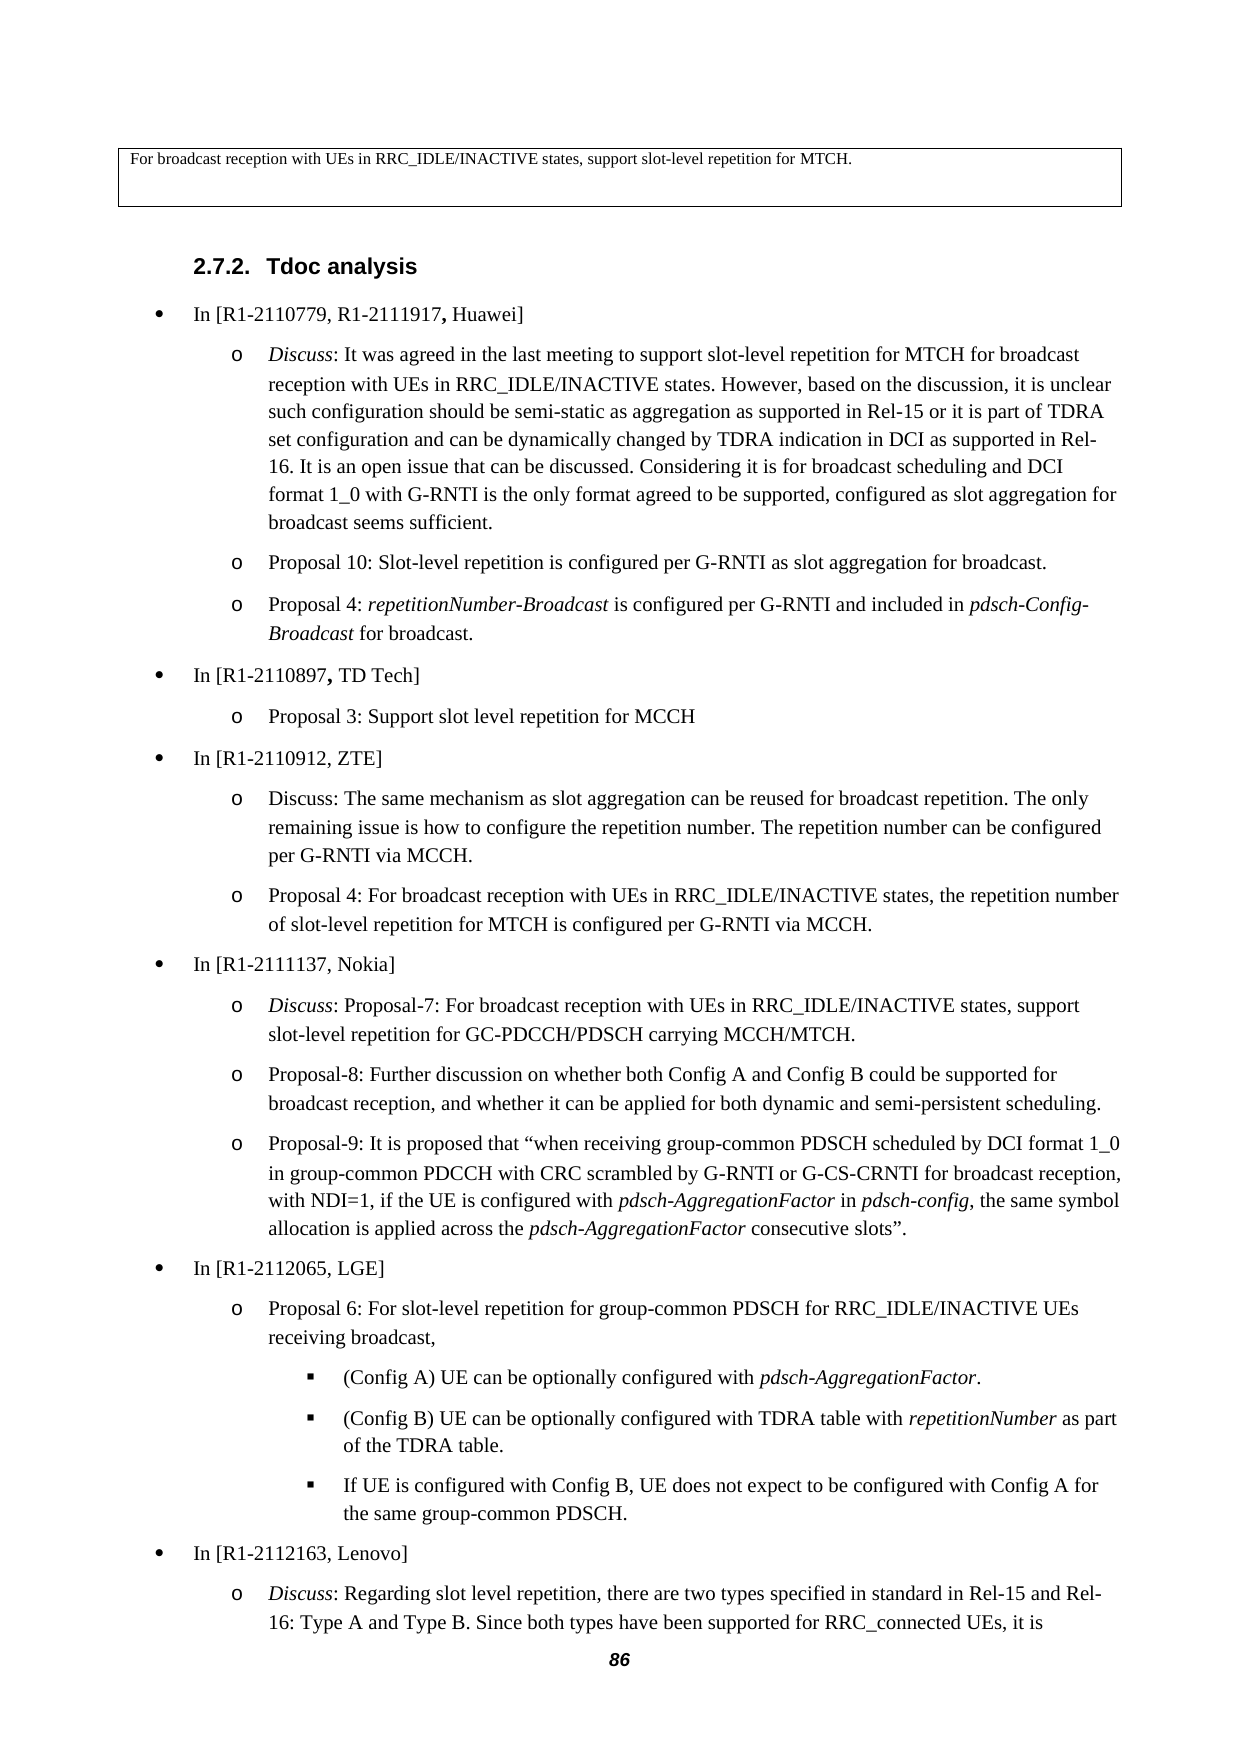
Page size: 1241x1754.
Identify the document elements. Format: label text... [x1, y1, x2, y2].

list (Config B) UE can be optionally configured with TDRA table with repetitionNumber as part of the TDRA table. [306, 1405, 1122, 1457]
list In [R1-2110897, TD Tech] [156, 661, 1122, 687]
list Discuss: The same mechanism as slot aggregation can be reused for broadcast repetition. The only remaining issue is how to configure the repetition number. The repetition number can be configured per G-RNTI via MCCH. [231, 786, 1122, 867]
list In [R1-2112163, Lenovo] [156, 1541, 1122, 1565]
list If UE is configured with Config B, UE does not expect to be configured with Config A for the same group-common PDSCH. [306, 1473, 1122, 1525]
list In [R1-2110779, R1-2111917, Huawei] [156, 302, 1122, 326]
list Proposal 10: Slot-level repetition is configured per G-RNTI as slot aggregation for broadcast. [231, 550, 1122, 575]
list Proposal-9: It is proposed that “when receiving group-common PDSCH scheduled by DCI format 1_0 in group-common PDCCH with CRC scrambled by G-RNTI or G-CS-CRNTI for broadcast reception, with NDI=1, if the UE is configured with pdsch-AggregationFactor in pdsch-config, the same symbol allocation is applied across the pdsch-AggregationFactor consecutive slots”. [231, 1131, 1122, 1240]
list Discuss: It was agreed in the last meeting to support slot-level repetition for MTCH for broadcast reception with UEs in RRC_IDLE/INACTIVE states. However, based on the discussion, it is unclear such configuration should be semi-static as aggregation as supported in Rel-15 or it is part of TDRA set configuration and can be dynamically changed by TDRA indication in DCI as supported in Rel-16. It is an open issue that can be discussed. Considering it is for broadcast scheduling and DCI format 1_0 with G-RNTI is the only format agreed to be supported, configured as slot aggregation for broadcast seems sufficient. [231, 342, 1122, 534]
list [231, 1581, 1122, 1634]
subtitle Tdoc analysis [193, 253, 1122, 279]
list Proposal 4: repetitionNumber-Broadcast is configured per G-RNTI and included in pdsch-Config-Broadcast for broadcast. [231, 592, 1122, 645]
list Proposal-8: Further discussion on whether both Config A and Config B could be supported for broadcast reception, and whether it can be applied for both dynamic and semi-persistent scheduling. [231, 1062, 1122, 1115]
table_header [119, 149, 1121, 206]
list (Config A) UE can be optionally configured with pdsch-AggregationFactor. [306, 1365, 1122, 1389]
list Proposal 6: For slot-level repetition for group-common PDSCH for RRC_IDLE/INACTIVE UEs receiving broadcast, [231, 1296, 1122, 1349]
list In [R1-2111137, Nokia] [156, 952, 1122, 976]
list Proposal 3: Support slot level repetition for MCCH [231, 704, 1122, 729]
list In [R1-2112065, LGE] [156, 1256, 1122, 1280]
list Discuss: Proposal-7: For broadcast reception with UEs in RRC_IDLE/INACTIVE states, support slot-level repetition for GC-PDCCH/PDSCH carrying MCCH/MTCH. [231, 992, 1122, 1046]
list In [R1-2110912, ZTE] [156, 746, 1122, 770]
list Proposal 4: For broadcast reception with UEs in RRC_IDLE/INACTIVE states, the repetition number of slot-level repetition for MTCH is configured per G-RNTI via MCCH. [231, 883, 1122, 936]
